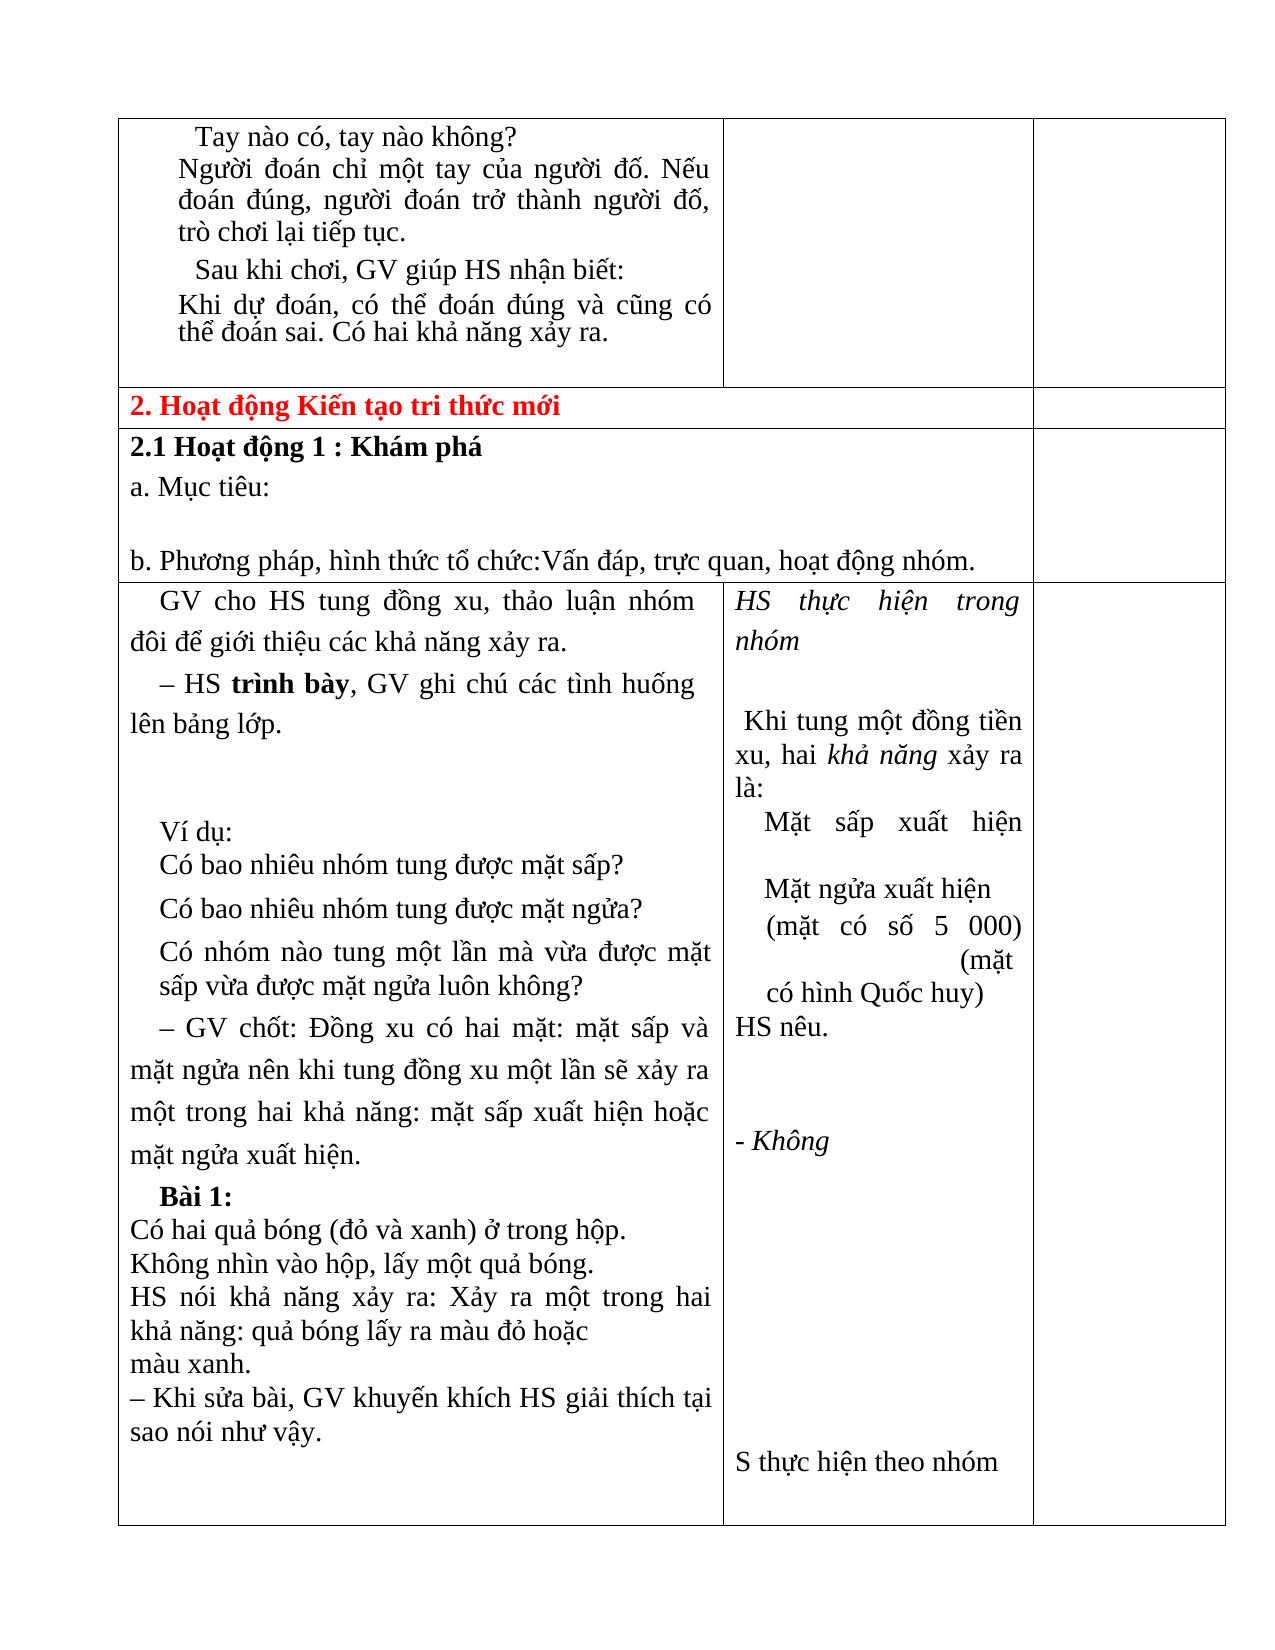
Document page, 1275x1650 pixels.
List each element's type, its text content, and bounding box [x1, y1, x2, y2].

table_cell 2.1 Hoạt động 1 : Khám phá a. Mục tiêu: b. Phương pháp, hình thức tổ chức:Vấn đáp, trực quan, hoạt động nhóm. [119, 429, 1033, 582]
table_cell [1034, 388, 1225, 428]
table_cell 2. Hoạt động Kiến tạo tri thức mới [119, 388, 1033, 428]
table_cell [1034, 429, 1225, 582]
table_cell [1034, 119, 1225, 387]
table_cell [119, 119, 723, 387]
table_cell [1034, 583, 1225, 1525]
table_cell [119, 583, 723, 1525]
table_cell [724, 119, 1033, 387]
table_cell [724, 583, 1033, 1525]
